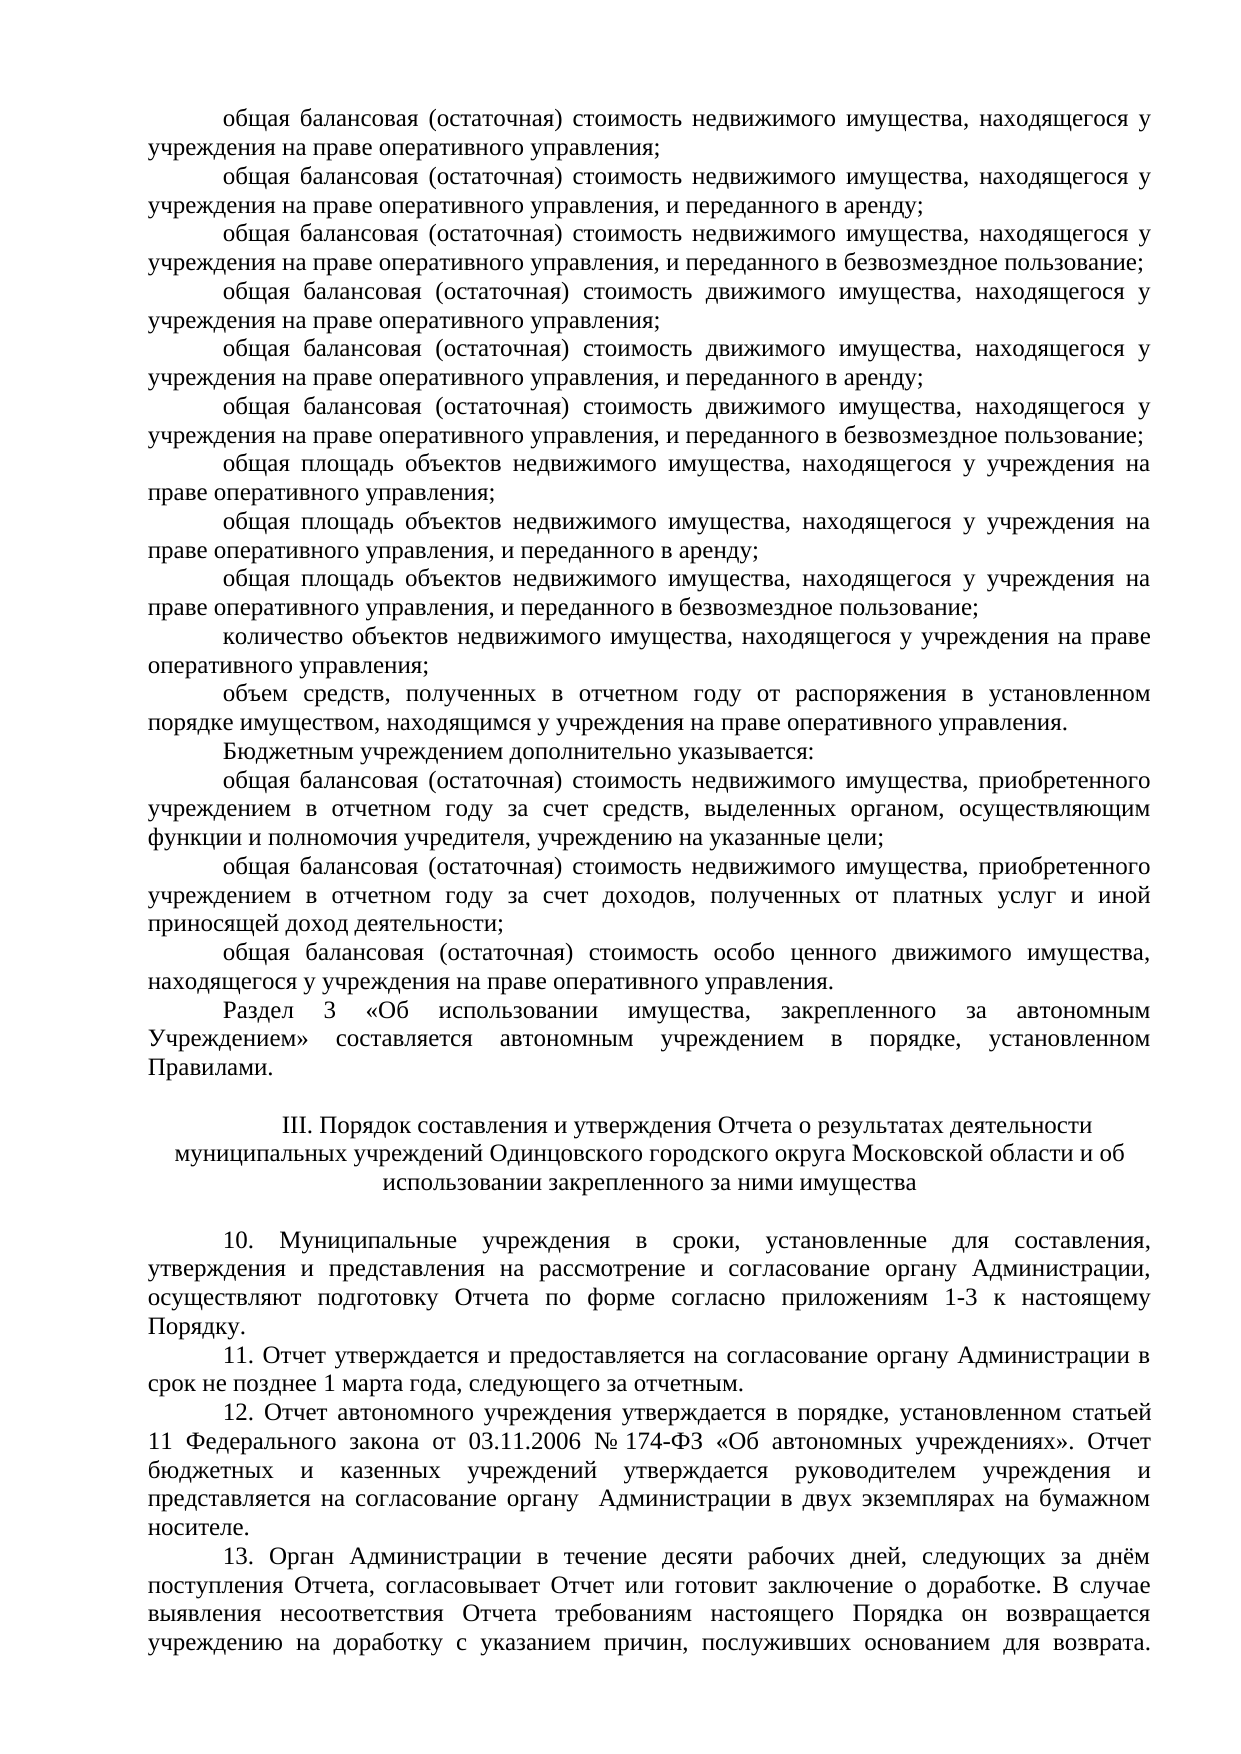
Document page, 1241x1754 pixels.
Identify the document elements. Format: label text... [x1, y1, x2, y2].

text общая балансовая (остаточная) стоимость недвижимого имущества, находящегося у учреждения на праве оперативного управления; [148, 103, 1152, 161]
text общая балансовая (остаточная) стоимость особо ценного движимого имущества, находящегося у учреждения на праве оперативного управления. [148, 937, 1152, 995]
text общая балансовая (остаточная) стоимость движимого имущества, находящегося у учреждения на праве оперативного управления, и переданного в безвозмездное пользование; [148, 391, 1152, 448]
text Бюджетным учреждением дополнительно указывается: [148, 736, 1152, 765]
text общая балансовая (остаточная) стоимость недвижимого имущества, приобретенного учреждением в отчетном году за счет средств, выделенных органом, осуществляющим функции и полномочия учредителя, учреждению на указанные цели; [148, 765, 1152, 851]
text 12. Отчет автономного учреждения утверждается в порядке, установленном статьей 11 Федерального закона от 03.11.2006 № 174-ФЗ «Об автономных учреждениях». Отчет бюджетных и казенных учреждений утверждается руководителем учреждения и представляется на согласование органу Администрации в двух экземплярах на бумажном носителе. [148, 1397, 1152, 1541]
text общая балансовая (остаточная) стоимость недвижимого имущества, приобретенного учреждением в отчетном году за счет доходов, полученных от платных услуг и иной приносящей доход деятельности; [148, 851, 1152, 937]
text общая площадь объектов недвижимого имущества, находящегося у учреждения на праве оперативного управления, и переданного в безвозмездное пользование; [148, 563, 1152, 621]
text III. Порядок составления и утверждения Отчета о результатах деятельности муниципальных учреждений Одинцовского городского округа Московской области и об использовании закрепленного за ними имущества [148, 1110, 1152, 1196]
text Раздел 3 «Об использовании имущества, закрепленного за автономным Учреждением» составляется автономным учреждением в порядке, установленном Правилами. [148, 995, 1152, 1081]
text общая балансовая (остаточная) стоимость недвижимого имущества, находящегося у учреждения на праве оперативного управления, и переданного в безвозмездное пользование; [148, 218, 1152, 276]
text общая балансовая (остаточная) стоимость недвижимого имущества, находящегося у учреждения на праве оперативного управления, и переданного в аренду; [148, 161, 1152, 218]
text общая площадь объектов недвижимого имущества, находящегося у учреждения на праве оперативного управления, и переданного в аренду; [148, 506, 1152, 563]
text 11. Отчет утверждается и предоставляется на согласование органу Администрации в срок не позднее 1 марта года, следующего за отчетным. [148, 1340, 1152, 1397]
text 10. Муниципальные учреждения в сроки, установленные для составления, утверждения и представления на рассмотрение и согласование органу Администрации, осуществляют подготовку Отчета по форме согласно приложениям 1-3 к настоящему Порядку. [148, 1225, 1152, 1340]
text общая площадь объектов недвижимого имущества, находящегося у учреждения на праве оперативного управления; [148, 448, 1152, 506]
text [148, 1541, 1152, 1656]
text количество объектов недвижимого имущества, находящегося у учреждения на праве оперативного управления; [148, 621, 1152, 678]
text объем средств, полученных в отчетном году от распоряжения в установленном порядке имуществом, находящимся у учреждения на праве оперативного управления. [148, 678, 1152, 736]
text общая балансовая (остаточная) стоимость движимого имущества, находящегося у учреждения на праве оперативного управления, и переданного в аренду; [148, 333, 1152, 391]
text общая балансовая (остаточная) стоимость движимого имущества, находящегося у учреждения на праве оперативного управления; [148, 276, 1152, 333]
